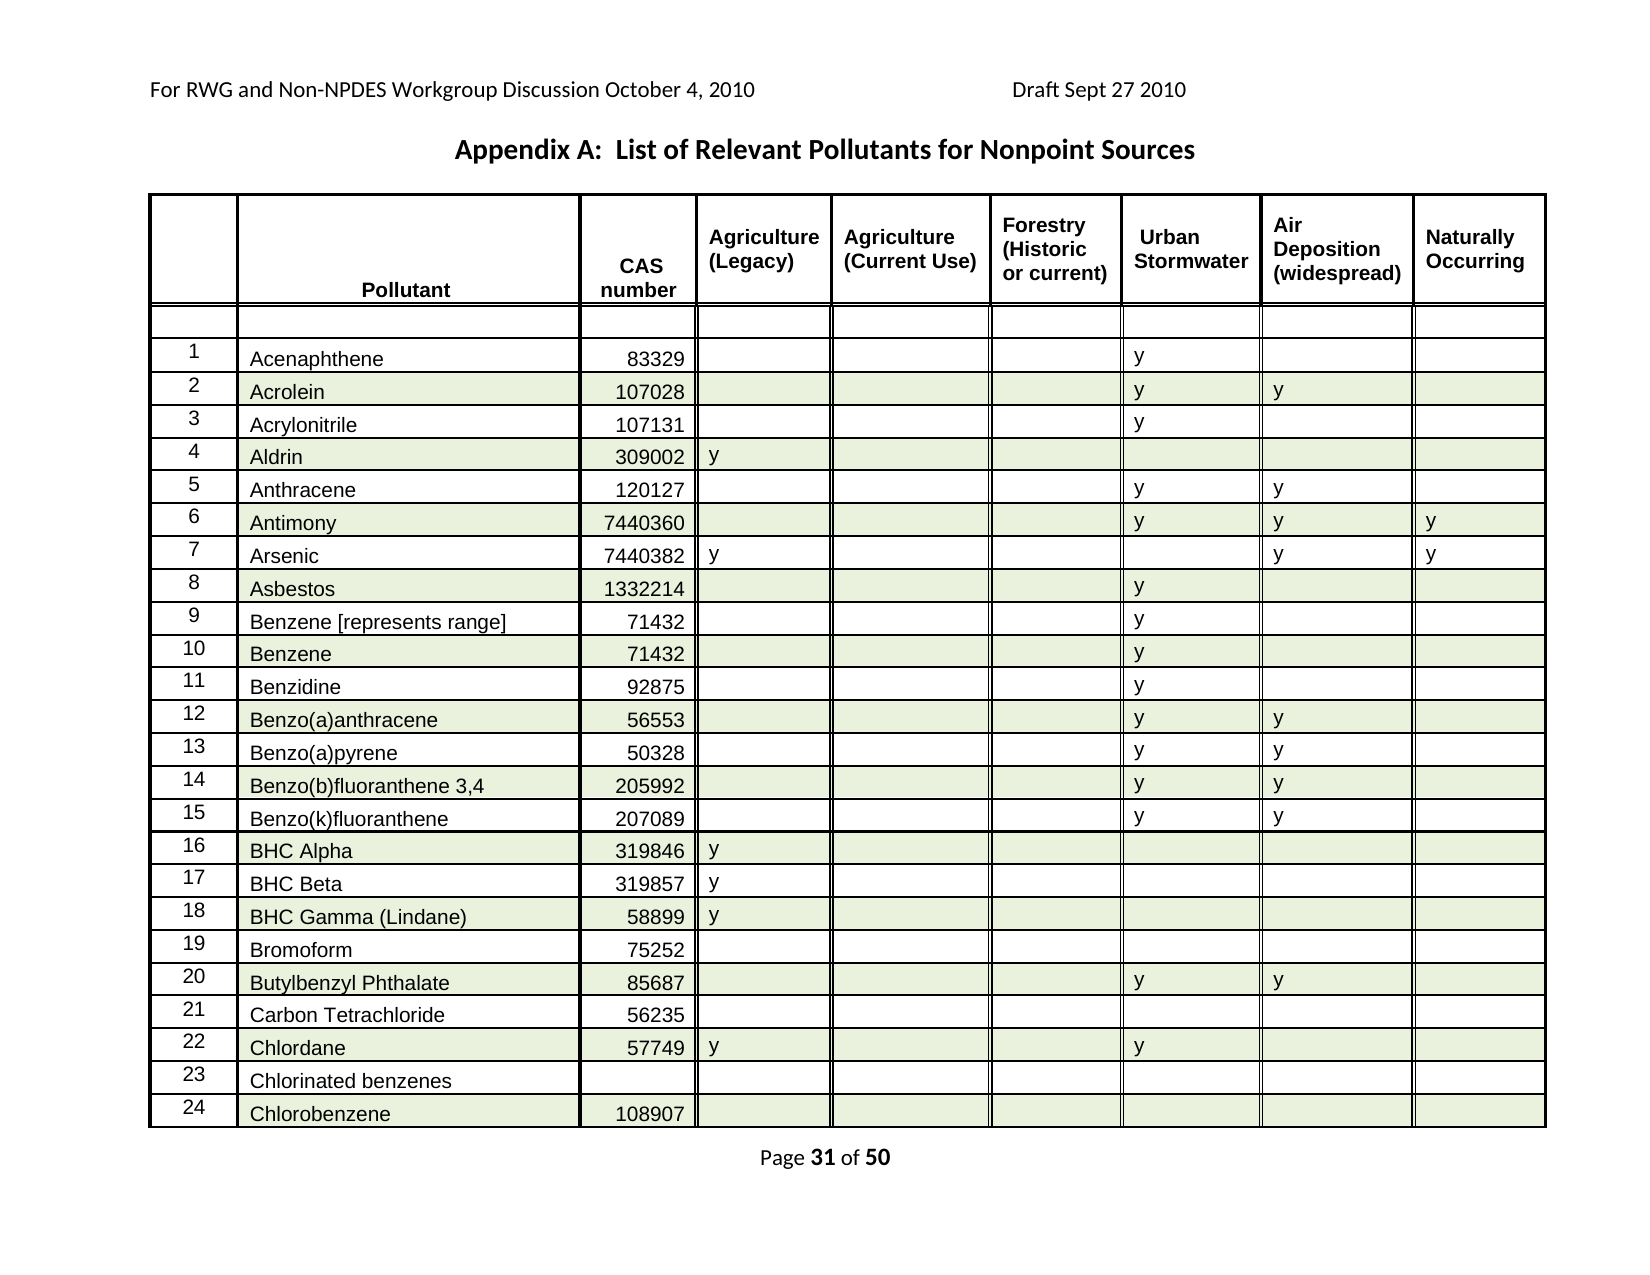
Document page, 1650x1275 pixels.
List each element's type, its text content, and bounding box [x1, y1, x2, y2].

table_cell 7 [152, 537, 236, 568]
table_cell Benzo(k)fluoranthene [239, 800, 578, 830]
table_cell 9 [152, 603, 236, 633]
table_cell 1 [152, 339, 236, 371]
table_cell y [699, 537, 829, 568]
table_cell Acrolein [239, 373, 578, 404]
table_cell [1416, 1029, 1544, 1060]
table_cell [699, 767, 829, 797]
table_header [152, 196, 236, 302]
table_cell 5 [152, 471, 236, 502]
table_cell [582, 307, 694, 337]
table_cell [993, 800, 1120, 830]
table_cell [1416, 668, 1544, 699]
table_cell 7440382 [582, 537, 694, 568]
table_cell Chlorinated benzenes [239, 1062, 578, 1093]
table_cell [1416, 636, 1544, 666]
table_cell [1416, 603, 1544, 633]
table_cell 10 [152, 636, 236, 666]
table_cell 108907 [582, 1095, 694, 1126]
table_cell 2 [152, 373, 236, 404]
table_cell y [1124, 603, 1259, 633]
table_cell [1416, 307, 1544, 337]
table_cell Antimony [239, 504, 578, 535]
table_cell [239, 307, 578, 337]
table_cell y [699, 865, 829, 896]
table_header Pollutant [239, 196, 578, 302]
table_cell [582, 1062, 694, 1093]
table_cell [834, 373, 988, 404]
table_header Air Deposition (widespread) [1263, 196, 1412, 302]
table_cell y [1124, 471, 1259, 502]
table_cell [1416, 964, 1544, 994]
table_cell Benzidine [239, 668, 578, 699]
table_cell [1124, 996, 1259, 1027]
table_cell [699, 373, 829, 404]
table_cell [1416, 471, 1544, 502]
table_cell [834, 570, 988, 601]
table_cell [699, 996, 829, 1027]
table_cell 83329 [582, 339, 694, 371]
table_cell [1124, 931, 1259, 962]
table_cell [834, 833, 988, 863]
table_cell [993, 471, 1120, 502]
table_cell [699, 406, 829, 437]
table_cell 56235 [582, 996, 694, 1027]
table_cell 3 [152, 406, 236, 437]
table_cell [1124, 1062, 1259, 1093]
table_cell [699, 636, 829, 666]
table_cell BHC Gamma (Lindane) [239, 898, 578, 929]
table_cell BHC Beta [239, 865, 578, 896]
table_cell [834, 964, 988, 994]
table_cell [1263, 865, 1411, 896]
table_cell y [1124, 636, 1259, 666]
table_cell [699, 570, 829, 601]
table_cell 7440360 [582, 504, 694, 535]
table_cell [1263, 339, 1411, 371]
table_cell [1416, 1062, 1544, 1093]
table_cell [1263, 1095, 1411, 1126]
table_cell [1263, 996, 1411, 1027]
table_cell [1263, 931, 1411, 962]
table_cell [834, 504, 988, 535]
table_cell 24 [152, 1095, 236, 1126]
table_cell [834, 668, 988, 699]
table_cell [1416, 1095, 1544, 1126]
table_cell [993, 439, 1120, 469]
table_cell [993, 1062, 1120, 1093]
table_cell [1263, 1062, 1411, 1093]
table_cell [699, 668, 829, 699]
table_cell 19 [152, 931, 236, 962]
table_cell [834, 1062, 988, 1093]
table_cell [699, 800, 829, 830]
table_cell [993, 307, 1120, 337]
table_cell Benzo(a)anthracene [239, 701, 578, 732]
table_cell Benzene [represents range] [239, 603, 578, 633]
table_cell 319857 [582, 865, 694, 896]
table_cell [152, 307, 236, 337]
table_cell [993, 767, 1120, 797]
table_cell [1416, 570, 1544, 601]
table_cell [834, 603, 988, 633]
table_cell y [1263, 964, 1411, 994]
table_cell 319846 [582, 833, 694, 863]
table_cell [993, 996, 1120, 1027]
table_cell Acenaphthene [239, 339, 578, 371]
table_cell y [1124, 570, 1259, 601]
table_cell [1416, 339, 1544, 371]
table_cell [993, 1095, 1120, 1126]
table_cell y [699, 1029, 829, 1060]
table_header Naturally Occurring [1415, 196, 1544, 302]
table_cell [1263, 1029, 1411, 1060]
table_cell [834, 537, 988, 568]
table_cell Asbestos [239, 570, 578, 601]
table_cell y [1263, 800, 1411, 830]
table_cell Arsenic [239, 537, 578, 568]
table_cell [993, 898, 1120, 929]
table_cell [834, 1095, 988, 1126]
table_cell 205992 [582, 767, 694, 797]
table_cell y [1263, 504, 1411, 535]
table_cell Butylbenzyl Phthalate [239, 964, 578, 994]
table_header Agriculture (Legacy) [698, 196, 830, 302]
table_cell [1263, 570, 1411, 601]
table_cell 6 [152, 504, 236, 535]
table_cell y [1124, 1029, 1259, 1060]
table_cell 75252 [582, 931, 694, 962]
table_cell [1263, 636, 1411, 666]
table_cell [699, 471, 829, 502]
table_cell [1416, 439, 1544, 469]
table_cell 58899 [582, 898, 694, 929]
table_cell [1416, 701, 1544, 732]
table_cell [1416, 406, 1544, 437]
table_cell [834, 701, 988, 732]
table_cell [1263, 833, 1411, 863]
table_cell 21 [152, 996, 236, 1027]
table_cell [1263, 439, 1411, 469]
table_cell [834, 439, 988, 469]
table_cell 20 [152, 964, 236, 994]
table_header Urban Stormwater [1123, 196, 1259, 302]
table_cell 1332214 [582, 570, 694, 601]
table_header CAS number [582, 196, 695, 302]
table_cell y [1263, 537, 1411, 568]
table_cell y [1124, 373, 1259, 404]
table_cell [834, 931, 988, 962]
table_cell y [1124, 964, 1259, 994]
table_cell [834, 865, 988, 896]
table_cell [699, 603, 829, 633]
table_cell y [1124, 406, 1259, 437]
table_cell [1416, 734, 1544, 765]
table_cell Carbon Tetrachloride [239, 996, 578, 1027]
table_cell 16 [152, 833, 236, 863]
table_cell 11 [152, 668, 236, 699]
table_cell [993, 701, 1120, 732]
table_cell [1416, 800, 1544, 830]
table_cell [993, 570, 1120, 601]
table_cell [1124, 833, 1259, 863]
table_cell [993, 1029, 1120, 1060]
table_cell y [1124, 668, 1259, 699]
table_cell [699, 1095, 829, 1126]
table_cell [1263, 307, 1411, 337]
table_cell 71432 [582, 636, 694, 666]
table_cell BHC Alpha [239, 833, 578, 863]
table_cell [993, 668, 1120, 699]
table_cell y [1263, 767, 1411, 797]
table_cell Chlorobenzene [239, 1095, 578, 1126]
table_cell [699, 734, 829, 765]
table_cell 85687 [582, 964, 694, 994]
text Appendix A: List of Relevant Pollutants for Nonpoint Sources [150, 131, 1500, 167]
table_cell y [1124, 767, 1259, 797]
table_cell [993, 537, 1120, 568]
table_cell y [1416, 537, 1544, 568]
table_cell [1416, 833, 1544, 863]
table_cell [1124, 865, 1259, 896]
table_cell [1416, 865, 1544, 896]
table_cell 22 [152, 1029, 236, 1060]
table_cell 57749 [582, 1029, 694, 1060]
table_cell [993, 734, 1120, 765]
table_cell [834, 636, 988, 666]
table_cell y [1416, 504, 1544, 535]
table_cell [1416, 898, 1544, 929]
table_cell [1263, 603, 1411, 633]
table_cell [993, 373, 1120, 404]
table_cell 18 [152, 898, 236, 929]
table_cell y [699, 898, 829, 929]
table_cell Chlordane [239, 1029, 578, 1060]
table_cell 23 [152, 1062, 236, 1093]
table_cell [699, 701, 829, 732]
table_cell Benzene [239, 636, 578, 666]
table_cell 309002 [582, 439, 694, 469]
table_cell 107131 [582, 406, 694, 437]
table_cell y [1263, 701, 1411, 732]
table_cell [1124, 898, 1259, 929]
table_cell 4 [152, 439, 236, 469]
table_cell y [1124, 701, 1259, 732]
table_cell [699, 307, 829, 337]
table_cell [834, 1029, 988, 1060]
table_cell [993, 339, 1120, 371]
table_cell [699, 504, 829, 535]
table_cell [993, 931, 1120, 962]
table_cell 107028 [582, 373, 694, 404]
table_cell [1416, 767, 1544, 797]
table_cell Acrylonitrile [239, 406, 578, 437]
table_cell y [1124, 800, 1259, 830]
table_cell [834, 898, 988, 929]
table_cell [699, 931, 829, 962]
table_cell y [699, 439, 829, 469]
table_cell [993, 504, 1120, 535]
table_cell 13 [152, 734, 236, 765]
table_cell [1263, 668, 1411, 699]
table_cell [1124, 1095, 1259, 1126]
table_cell [699, 339, 829, 371]
table_cell [1263, 406, 1411, 437]
table_cell [834, 307, 988, 337]
table_cell Anthracene [239, 471, 578, 502]
table_cell [993, 636, 1120, 666]
table_cell Aldrin [239, 439, 578, 469]
table_cell [834, 471, 988, 502]
table_cell 15 [152, 800, 236, 830]
table_cell y [1263, 734, 1411, 765]
table_header Agriculture (Current Use) [833, 196, 989, 302]
table_cell 56553 [582, 701, 694, 732]
table_cell [993, 833, 1120, 863]
table_cell [834, 800, 988, 830]
table_cell [993, 603, 1120, 633]
table_cell y [1263, 373, 1411, 404]
table_cell 92875 [582, 668, 694, 699]
table_cell [1124, 537, 1259, 568]
table_cell 50328 [582, 734, 694, 765]
table_cell Benzo(b)fluoranthene 3,4 [239, 767, 578, 797]
table_cell [993, 865, 1120, 896]
table_cell 14 [152, 767, 236, 797]
table_cell y [1124, 734, 1259, 765]
table_cell [1124, 307, 1259, 337]
table_cell Benzo(a)pyrene [239, 734, 578, 765]
table_cell [834, 406, 988, 437]
table_cell [834, 339, 988, 371]
table_cell 17 [152, 865, 236, 896]
table_cell [1416, 373, 1544, 404]
table_header Forestry (Historic or current) [992, 196, 1120, 302]
table_cell [1416, 996, 1544, 1027]
table_cell [993, 964, 1120, 994]
table_cell 120127 [582, 471, 694, 502]
table_cell [1263, 898, 1411, 929]
table_cell [834, 734, 988, 765]
table_cell [699, 964, 829, 994]
table_cell [993, 406, 1120, 437]
table_cell y [1124, 339, 1259, 371]
table_cell [1416, 931, 1544, 962]
table_cell 12 [152, 701, 236, 732]
table_cell Bromoform [239, 931, 578, 962]
table_cell [834, 996, 988, 1027]
table_cell y [1263, 471, 1411, 502]
table_cell [1124, 439, 1259, 469]
table_cell 207089 [582, 800, 694, 830]
table_cell 71432 [582, 603, 694, 633]
table_cell 8 [152, 570, 236, 601]
table_cell y [699, 833, 829, 863]
table_cell [834, 767, 988, 797]
table_cell [699, 1062, 829, 1093]
table_cell y [1124, 504, 1259, 535]
